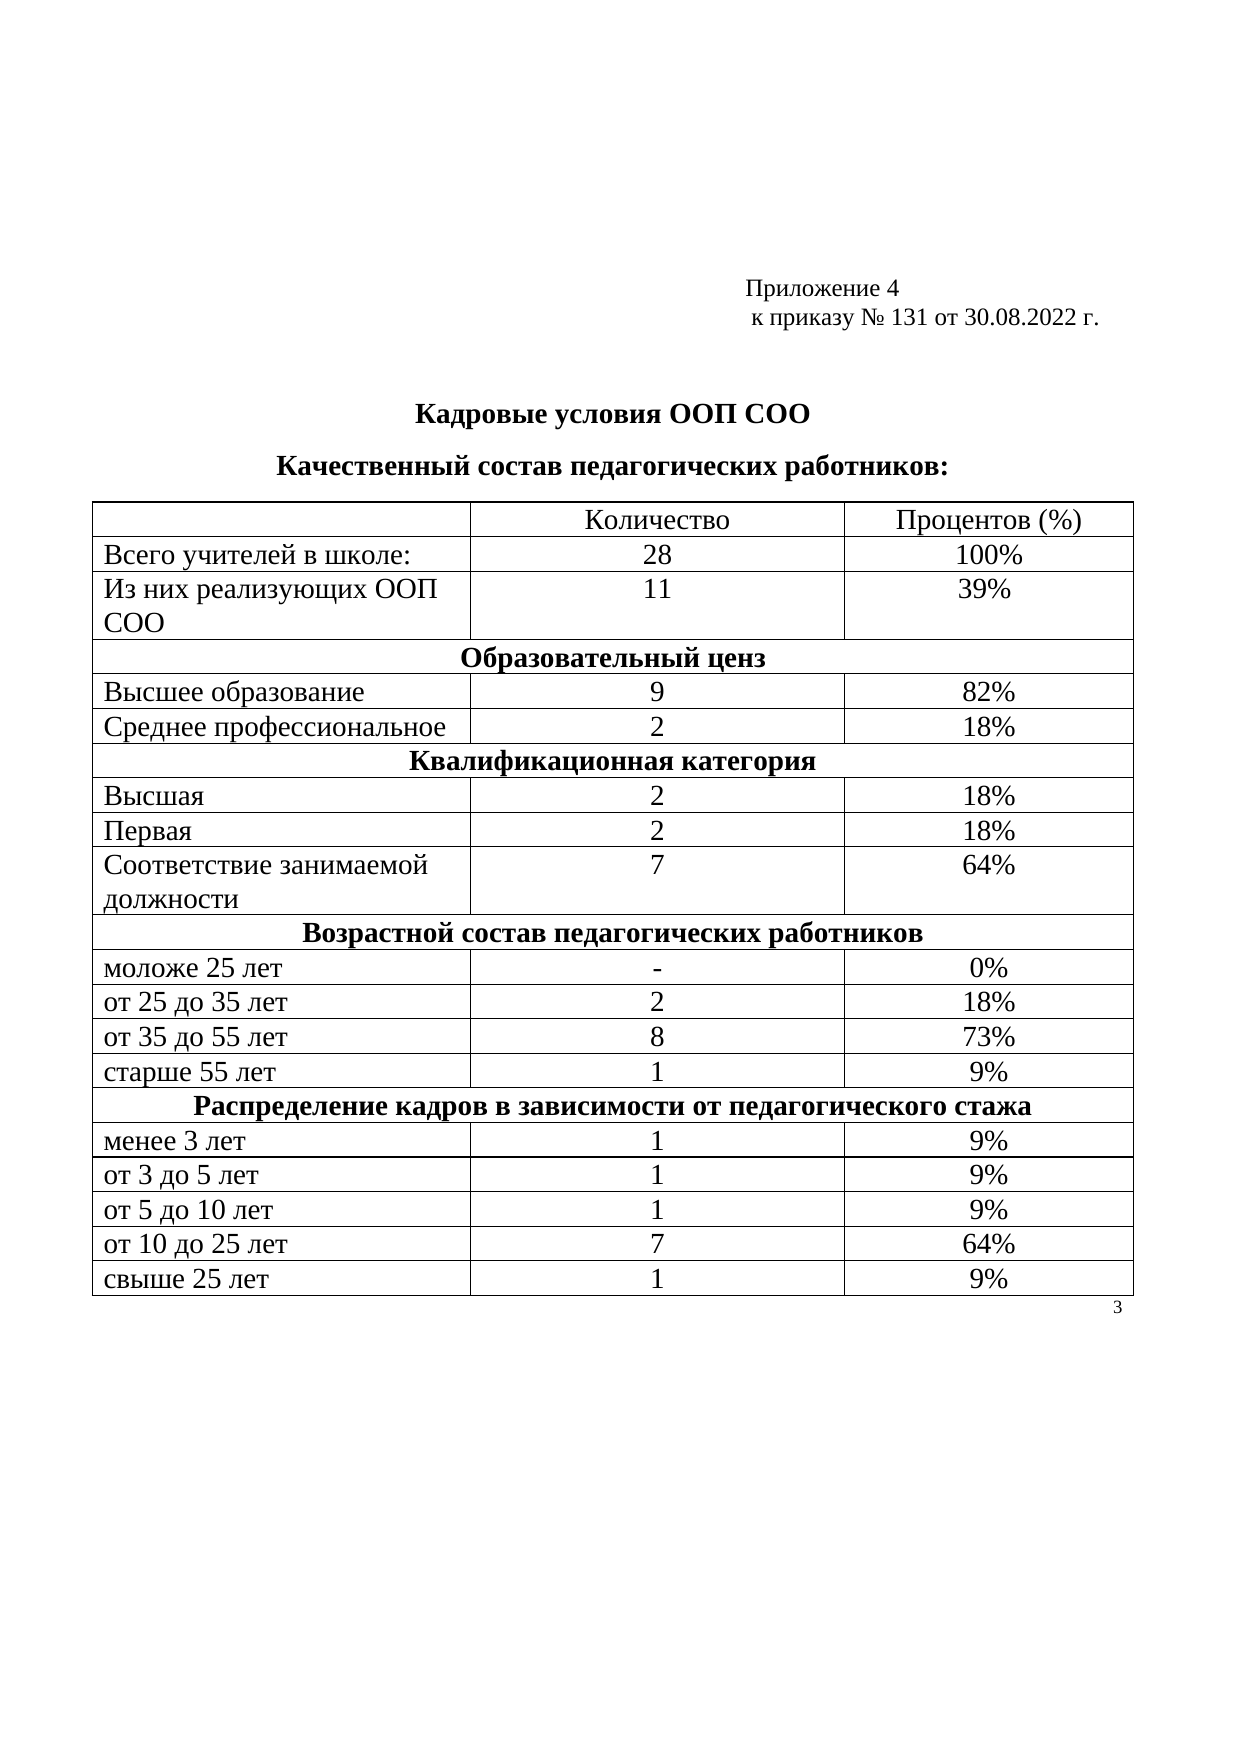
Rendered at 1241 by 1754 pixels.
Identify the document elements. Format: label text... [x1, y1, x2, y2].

table_cell 39% [845, 572, 1133, 639]
table_cell 73% [845, 1019, 1133, 1053]
table_cell 0% [845, 950, 1133, 983]
table_cell 18% [845, 778, 1133, 812]
table_cell 2 [471, 813, 844, 846]
table_cell Возрастной состав педагогических работников [93, 915, 1133, 949]
table_cell Квалификационная категория [93, 744, 1133, 777]
table_cell моложе 25 лет [93, 950, 470, 983]
table_header Количество [471, 503, 844, 536]
table_cell 1 [471, 1158, 844, 1191]
table_cell менее 3 лет [93, 1123, 470, 1156]
table_cell 7 [471, 847, 844, 914]
table_cell 9% [845, 1123, 1133, 1156]
table_cell от 35 до 55 лет [93, 1019, 470, 1053]
table_cell 82% [845, 674, 1133, 708]
table_cell 2 [471, 709, 844, 742]
table_cell от 10 до 25 лет [93, 1227, 470, 1260]
text Приложение 4 [103, 273, 1122, 302]
table_cell - [471, 950, 844, 983]
text к приказу № 131 от 30.08.2022 г. [103, 302, 1122, 331]
table_cell 1 [471, 1192, 844, 1226]
table_cell 9% [845, 1054, 1133, 1087]
table_cell 18% [845, 813, 1133, 846]
table_cell 1 [471, 1123, 844, 1156]
table_cell 9% [845, 1158, 1133, 1191]
table_cell Высшее образование [93, 674, 470, 708]
table_cell от 5 до 10 лет [93, 1192, 470, 1226]
table_cell 18% [845, 985, 1133, 1018]
table_cell 9% [845, 1192, 1133, 1226]
table_cell свыше 25 лет [93, 1261, 470, 1295]
table_cell 9 [471, 674, 844, 708]
table_cell 8 [471, 1019, 844, 1053]
table_cell Первая [93, 813, 470, 846]
table_cell от 25 до 35 лет [93, 985, 470, 1018]
table_cell 64% [845, 1227, 1133, 1260]
table_cell старше 55 лет [93, 1054, 470, 1087]
table_cell 9% [845, 1261, 1133, 1295]
table_cell Из них реализующих ООП СОО [93, 572, 470, 639]
table_cell Образовательный ценз [93, 640, 1133, 673]
table_header Процентов (%) [845, 503, 1133, 536]
table_cell Всего учителей в школе: [93, 537, 470, 571]
table_cell 7 [471, 1227, 844, 1260]
text Кадровые условия ООП СОО [103, 396, 1122, 429]
table_cell 1 [471, 1054, 844, 1087]
table_cell 64% [845, 847, 1133, 914]
text Качественный состав педагогических работников: [103, 448, 1122, 482]
table_cell Распределение кадров в зависимости от педагогического стажа [93, 1088, 1133, 1122]
table_cell 18% [845, 709, 1133, 742]
text 3 [103, 1296, 1122, 1317]
table_cell 28 [471, 537, 844, 571]
table_cell 11 [471, 572, 844, 639]
table_cell Среднее профессиональное [93, 709, 470, 742]
table_cell от 3 до 5 лет [93, 1158, 470, 1191]
table_cell Высшая [93, 778, 470, 812]
table_cell 100% [845, 537, 1133, 571]
table_cell Соответствие занимаемой должности [93, 847, 470, 914]
table_cell 1 [471, 1261, 844, 1295]
table_cell 2 [471, 778, 844, 812]
table_cell 2 [471, 985, 844, 1018]
table_header [93, 503, 470, 536]
